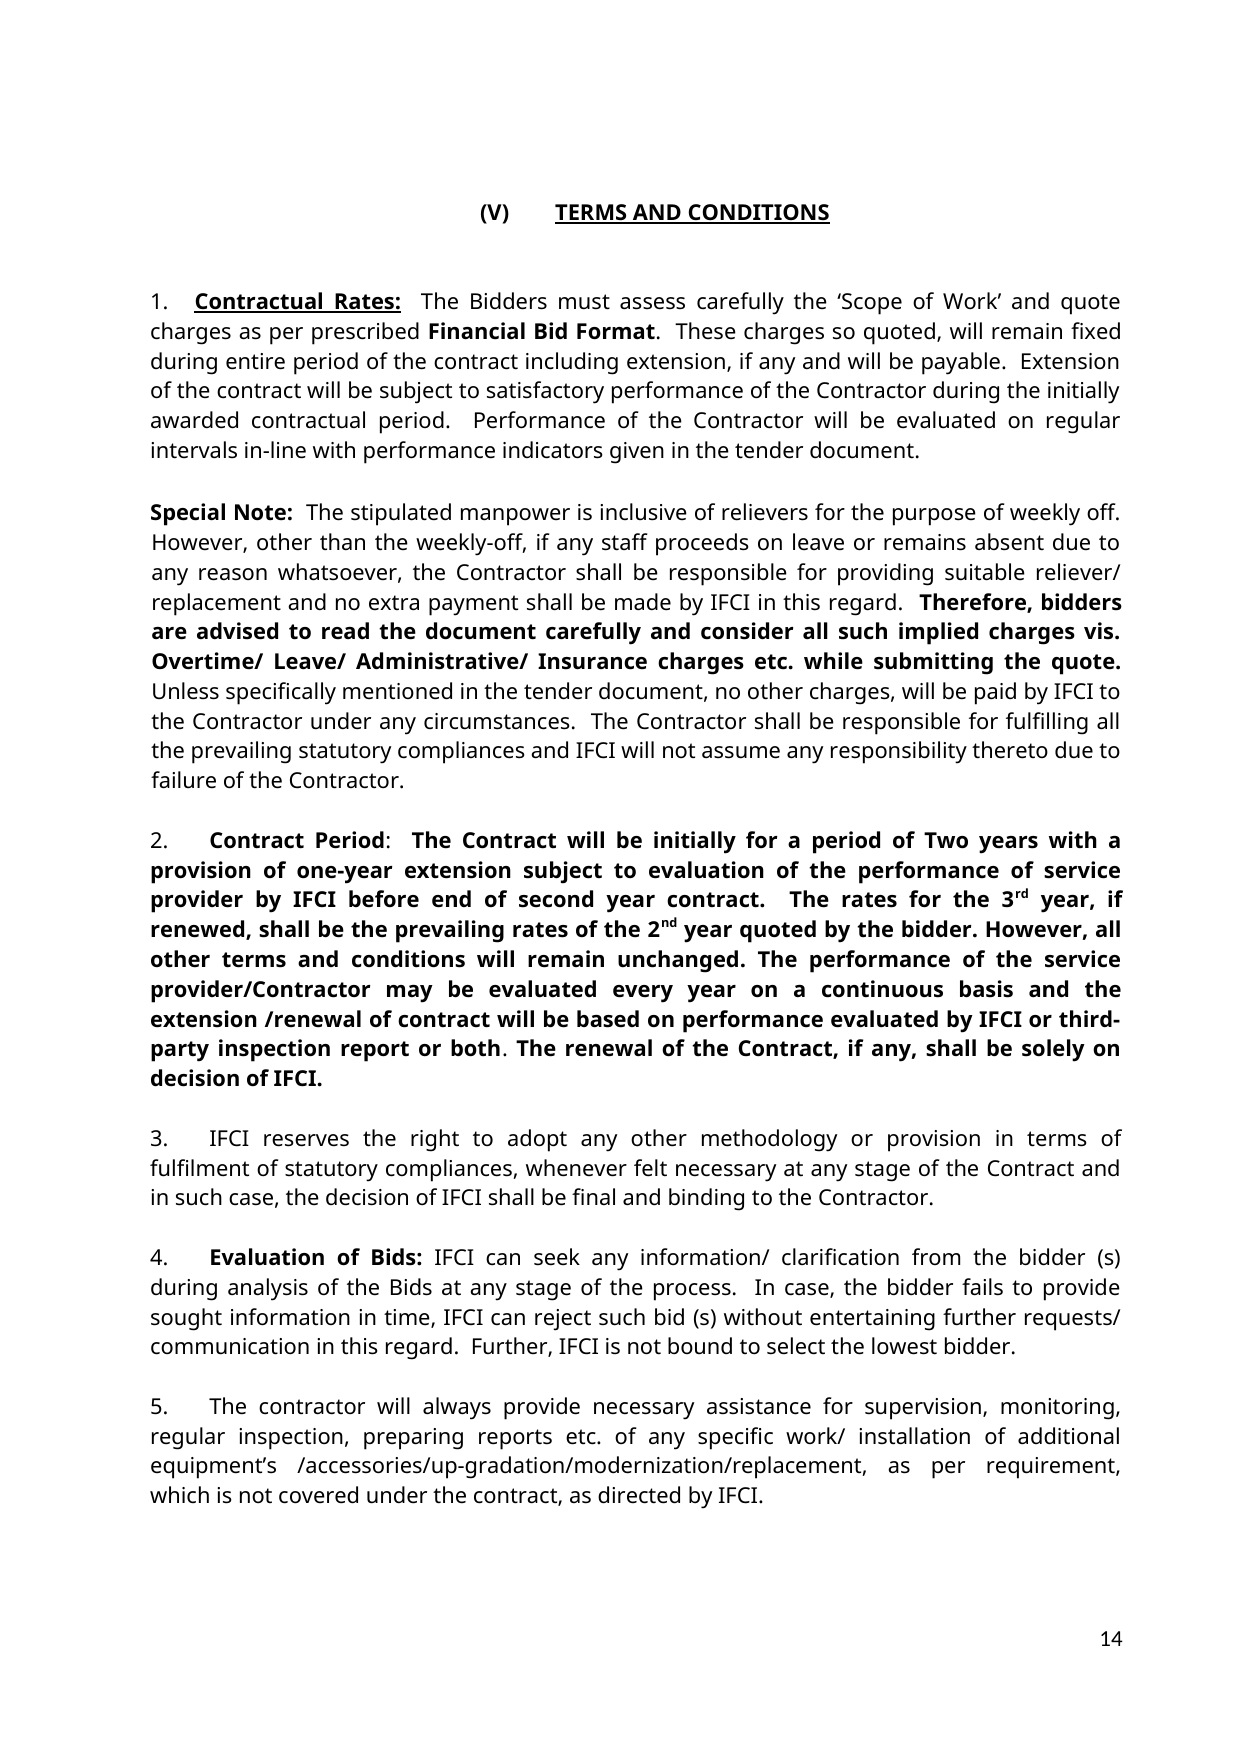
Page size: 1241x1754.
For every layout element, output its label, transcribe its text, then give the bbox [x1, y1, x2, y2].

list The contractor will always provide necessary assistance for supervision, monitoring, regular inspection, preparing reports etc. of any specific work/ installation of additional equipment’s /accessories/up-gradation/modernization/replacement, as per requirement, which is not covered under the contract, as directed by IFCI. [150, 1391, 1122, 1510]
text Special Note: The stipulated manpower is inclusive of relievers for the purpose of weekly off. However, other than the weekly-off, if any staff proceeds on leave or remains absent due to any reason whatsoever, the Contractor shall be responsible for providing suitable reliever/ replacement and no extra payment shall be made by IFCI in this regard. Therefore, bidders are advised to read the document carefully and consider all such implied charges vis. Overtime/ Leave/ Administrative/ Insurance charges etc. while submitting the quote. Unless specifically mentioned in the tender document, no other charges, will be paid by IFCI to the Contractor under any circumstances. The Contractor shall be responsible for fulfilling all the prevailing statutory compliances and IFCI will not assume any responsibility thereto due to failure of the Contractor. [150, 497, 1122, 795]
list TERMS AND CONDITIONS [187, 197, 1122, 227]
list Contract Period: The Contract will be initially for a period of Two years with a provision of one-year extension subject to evaluation of the performance of service provider by IFCI before end of second year contract. The rates for the 3rd year, if renewed, shall be the prevailing rates of the 2nd year quoted by the bidder. However, all other terms and conditions will remain unchanged. The performance of the service provider/Contractor may be evaluated every year on a continuous basis and the extension /renewal of contract will be based on performance evaluated by IFCI or third-party inspection report or both. The renewal of the Contract, if any, shall be solely on decision of IFCI. [150, 825, 1122, 1093]
list Contractual Rates: The Bidders must assess carefully the ‘Scope of Work’ and quote charges as per prescribed Financial Bid Format. These charges so quoted, will remain fixed during entire period of the contract including extension, if any and will be payable. Extension of the contract will be subject to satisfactory performance of the Contractor during the initially awarded contractual period. Performance of the Contractor will be evaluated on regular intervals in-line with performance indicators given in the tender document. [150, 286, 1122, 465]
list Evaluation of Bids: IFCI can seek any information/ clarification from the bidder (s) during analysis of the Bids at any stage of the process. In case, the bidder fails to provide sought information in time, IFCI can reject such bid (s) without entertaining further requests/ communication in this regard. Further, IFCI is not bound to select the lowest bidder. [150, 1242, 1122, 1361]
list IFCI reserves the right to adopt any other methodology or provision in terms of fulfilment of statutory compliances, whenever felt necessary at any stage of the Contract and in such case, the decision of IFCI shall be final and binding to the Contractor. [150, 1123, 1122, 1212]
